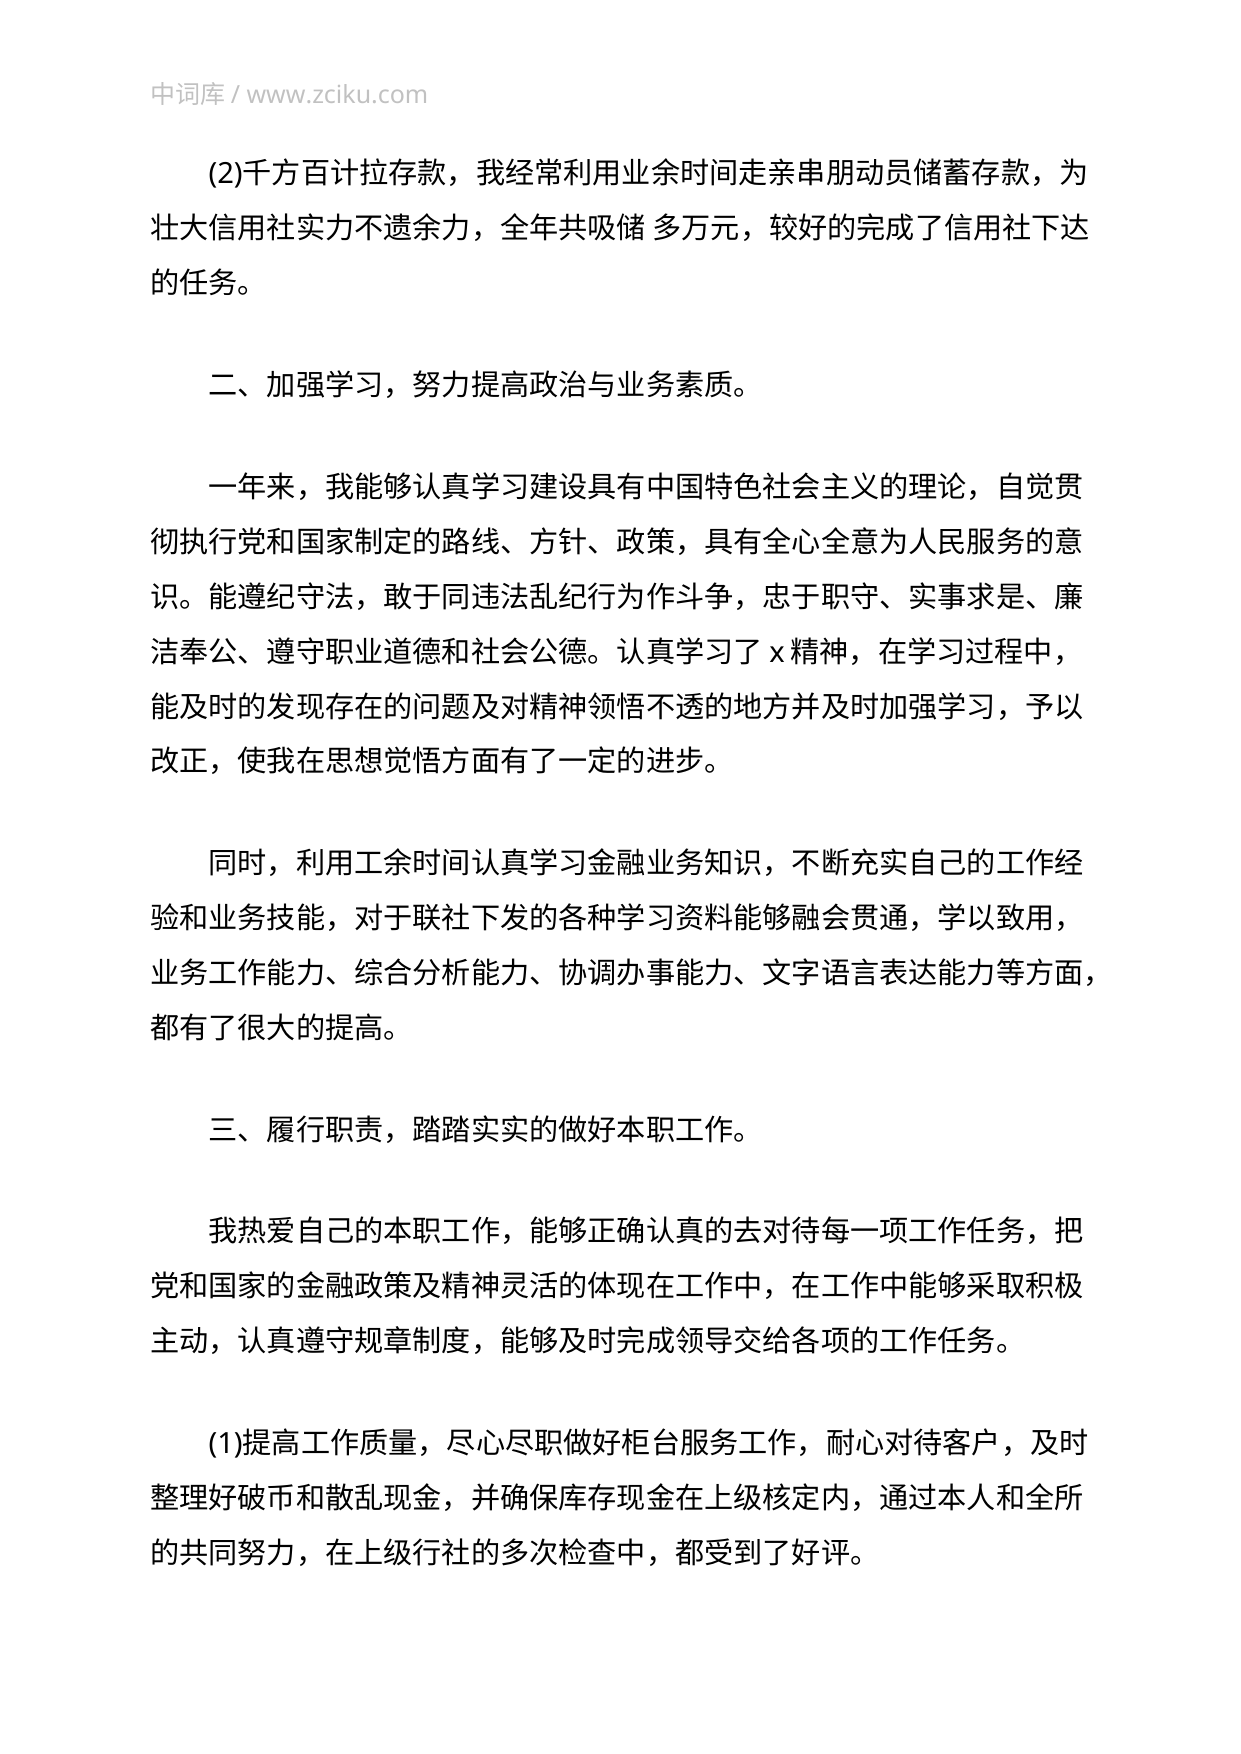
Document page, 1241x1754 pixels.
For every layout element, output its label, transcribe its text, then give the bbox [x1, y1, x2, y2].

text 同时，利用工余时间认真学习金融业务知识，不断充实自己的工作经验和业务技能，对于联社下发的各种学习资料能够融会贯通，学以致用，业务工作能力、综合分析能力、协调办事能力、文字语言表达能力等方面，都有了很大的提高。 [150, 840, 1090, 1047]
text 一年来，我能够认真学习建设具有中国特色社会主义的理论，自觉贯彻执行党和国家制定的路线、方针、政策，具有全心全意为人民服务的意识。能遵纪守法，敢于同违法乱纪行为作斗争，忠于职守、实事求是、廉洁奉公、遵守职业道德和社会公德。认真学习了 x精神，在学习过程中，能及时的发现存在的问题及对精神领悟不透的地方并及时加强学习，予以改正，使我在思想觉悟方面有了一定的进步。 [150, 463, 1090, 780]
text (1)提高工作质量，尽心尽职做好柜台服务工作，耐心对待客户，及时整理好破币和散乱现金，并确保库存现金在上级核定内，通过本人和全所的共同努力，在上级行社的多次检查中，都受到了好评。 [150, 1419, 1090, 1572]
text (2)千方百计拉存款，我经常利用业余时间走亲串朋动员储蓄存款，为壮大信用社实力不遗余力，全年共吸储 多万元，较好的完成了信用社下达的任务。 [150, 150, 1090, 302]
text 三、履行职责，踏踏实实的做好本职工作。 [150, 1106, 1090, 1148]
text 我热爱自己的本职工作，能够正确认真的去对待每一项工作任务，把党和国家的金融政策及精神灵活的体现在工作中，在工作中能够采取积极主动，认真遵守规章制度，能够及时完成领导交给各项的工作任务。 [150, 1208, 1090, 1360]
text 二、加强学习，努力提高政治与业务素质。 [150, 362, 1090, 404]
